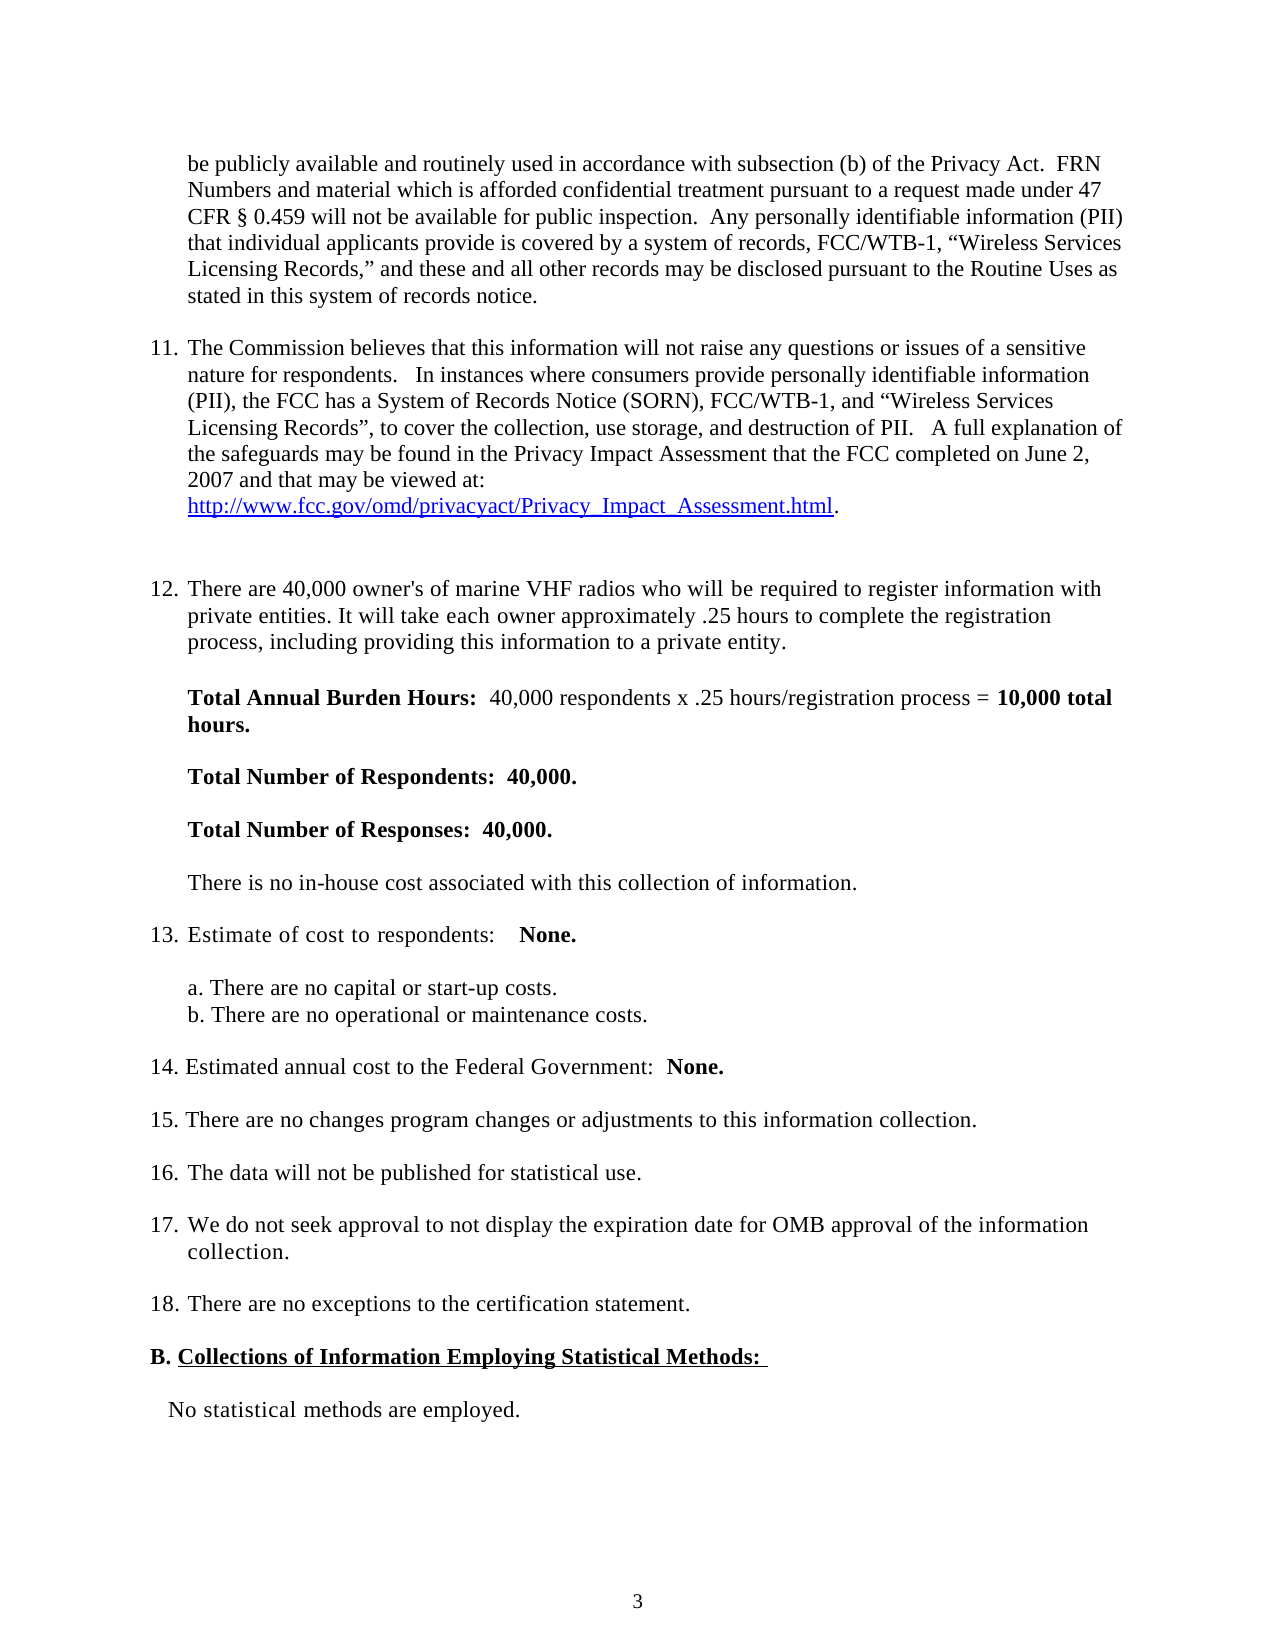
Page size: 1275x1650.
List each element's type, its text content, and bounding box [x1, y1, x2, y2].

text There is no in-house cost associated with this collection of information. [150, 869, 1125, 895]
text Total Number of Responses: 40,000. [150, 816, 1125, 842]
text 13. Estimate of cost to respondents: None. [150, 922, 1125, 948]
text B. Collections of Information Employing Statistical Methods: [150, 1343, 1125, 1369]
text a. There are no capital or start-up costs. [150, 974, 1125, 1001]
text No statistical methods are employed. [150, 1396, 1125, 1422]
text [187, 150, 1125, 308]
text 12. There are 40,000 owner's of marine VHF radios who will be required to register information with private entities. It will take each owner approximately .25 hours to complete the registration process, including providing this information to a private entity. [150, 575, 1125, 654]
text b. There are no operational or maintenance costs. [150, 1001, 1125, 1027]
text 18. There are no exceptions to the certification statement. [150, 1291, 1125, 1317]
text 17. We do not seek approval to not display the expiration date for OMB approval of the information collection. [150, 1211, 1125, 1264]
text Total Annual Burden Hours: 40,000 respondents x .25 hours/registration process = 10,000 total hours. [187, 684, 1125, 737]
text Total Number of Respondents: 40,000. [150, 763, 1125, 790]
text 11. The Commission believes that this information will not raise any questions or issues of a sensitive nature for respondents. In instances where consumers provide personally identifiable information (PII), the FCC has a System of Records Notice (SORN), FCC/WTB-1, and “Wireless Services Licensing Records”, to cover the collection, use storage, and destruction of PII. A full explanation of the safeguards may be found in the Privacy Impact Assessment that the FCC completed on June 2, 2007 and that may be viewed at: http://www.fcc.gov/omd/privacyact/Privacy_Impact_Assessment.html. [150, 334, 1125, 519]
text 16. The data will not be published for statistical use. [150, 1159, 1125, 1185]
text 15. There are no changes program changes or adjustments to this information collection. [150, 1106, 1125, 1132]
text 14. Estimated annual cost to the Federal Government: None. [150, 1053, 1125, 1080]
